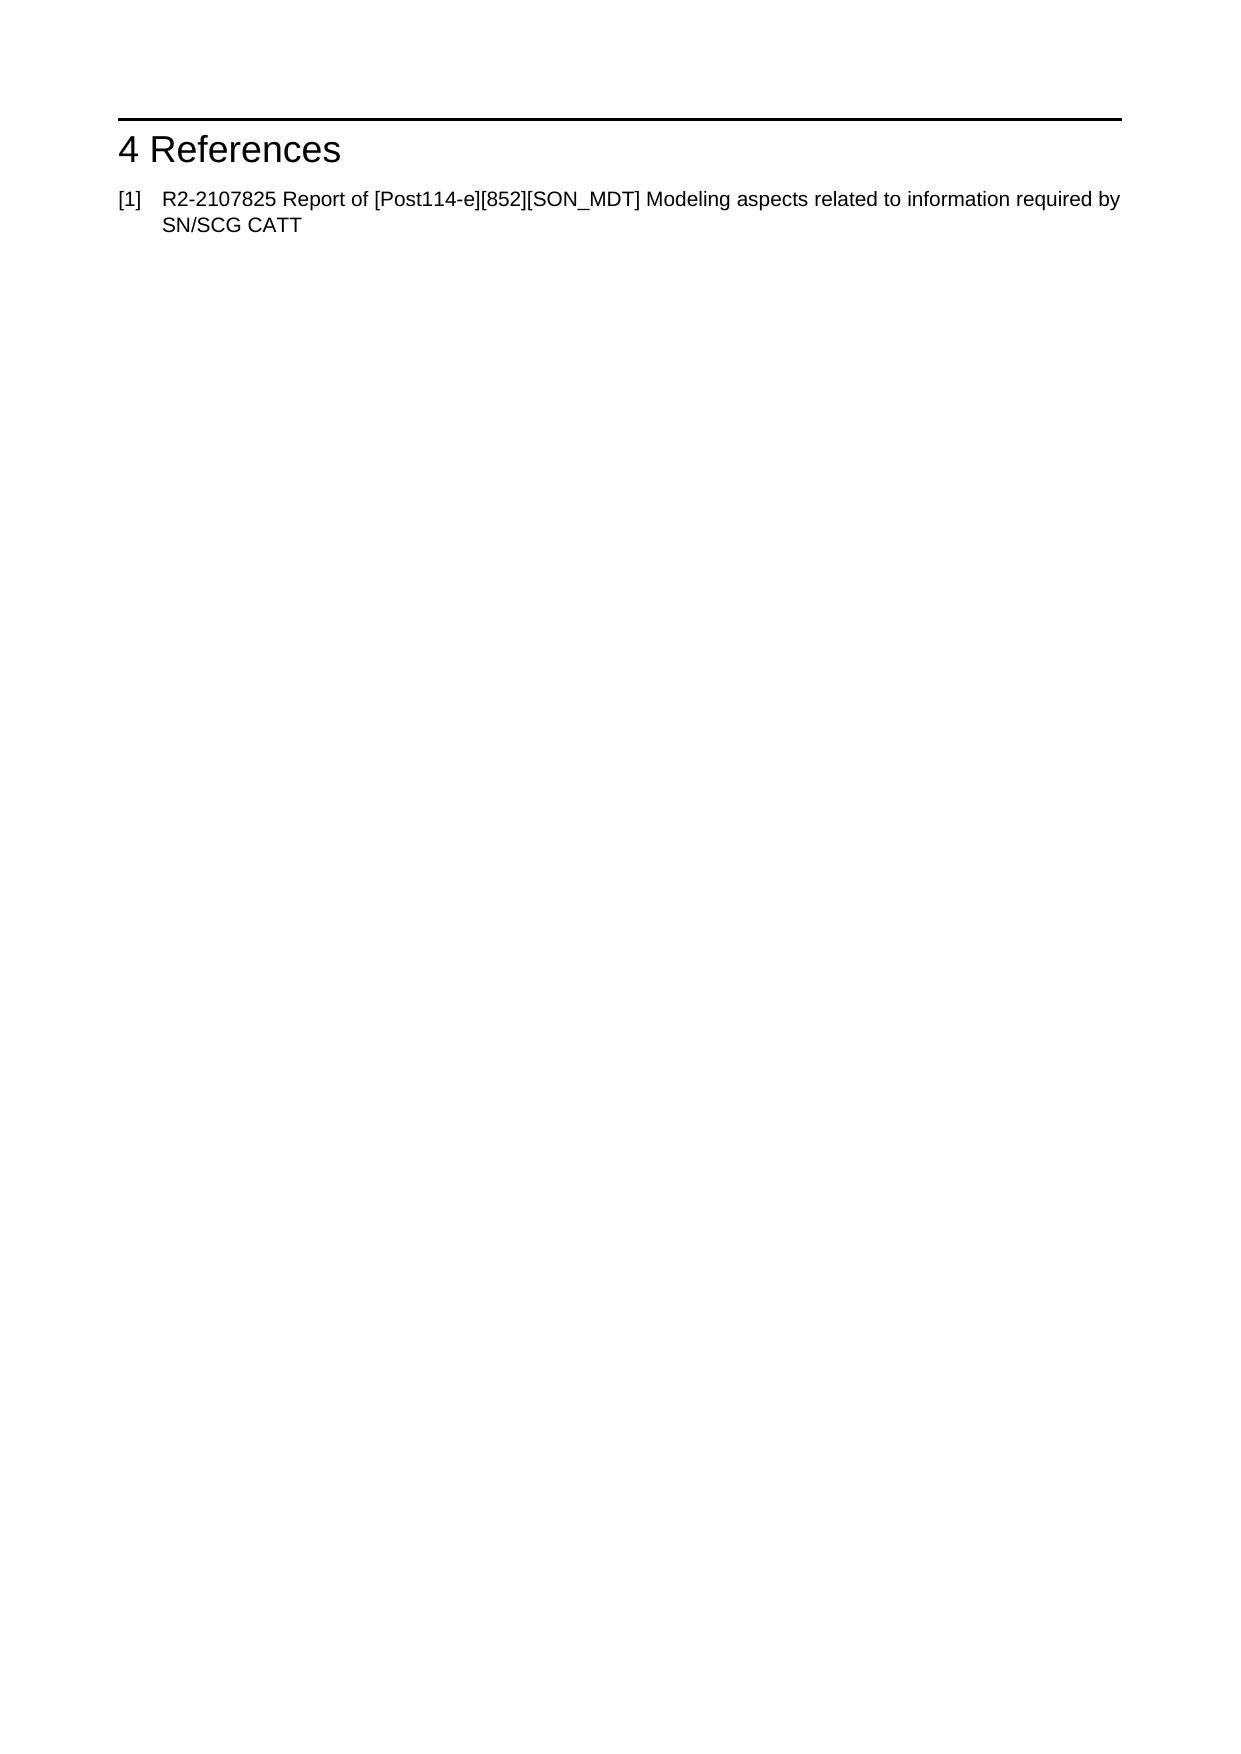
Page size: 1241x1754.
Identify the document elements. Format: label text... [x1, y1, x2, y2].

list R2-2107825 Report of [Post114-e][852][SON_MDT] Modeling aspects related to information required by SN/SCG CATT [118, 187, 1122, 236]
subtitle 4 References [118, 121, 1122, 171]
